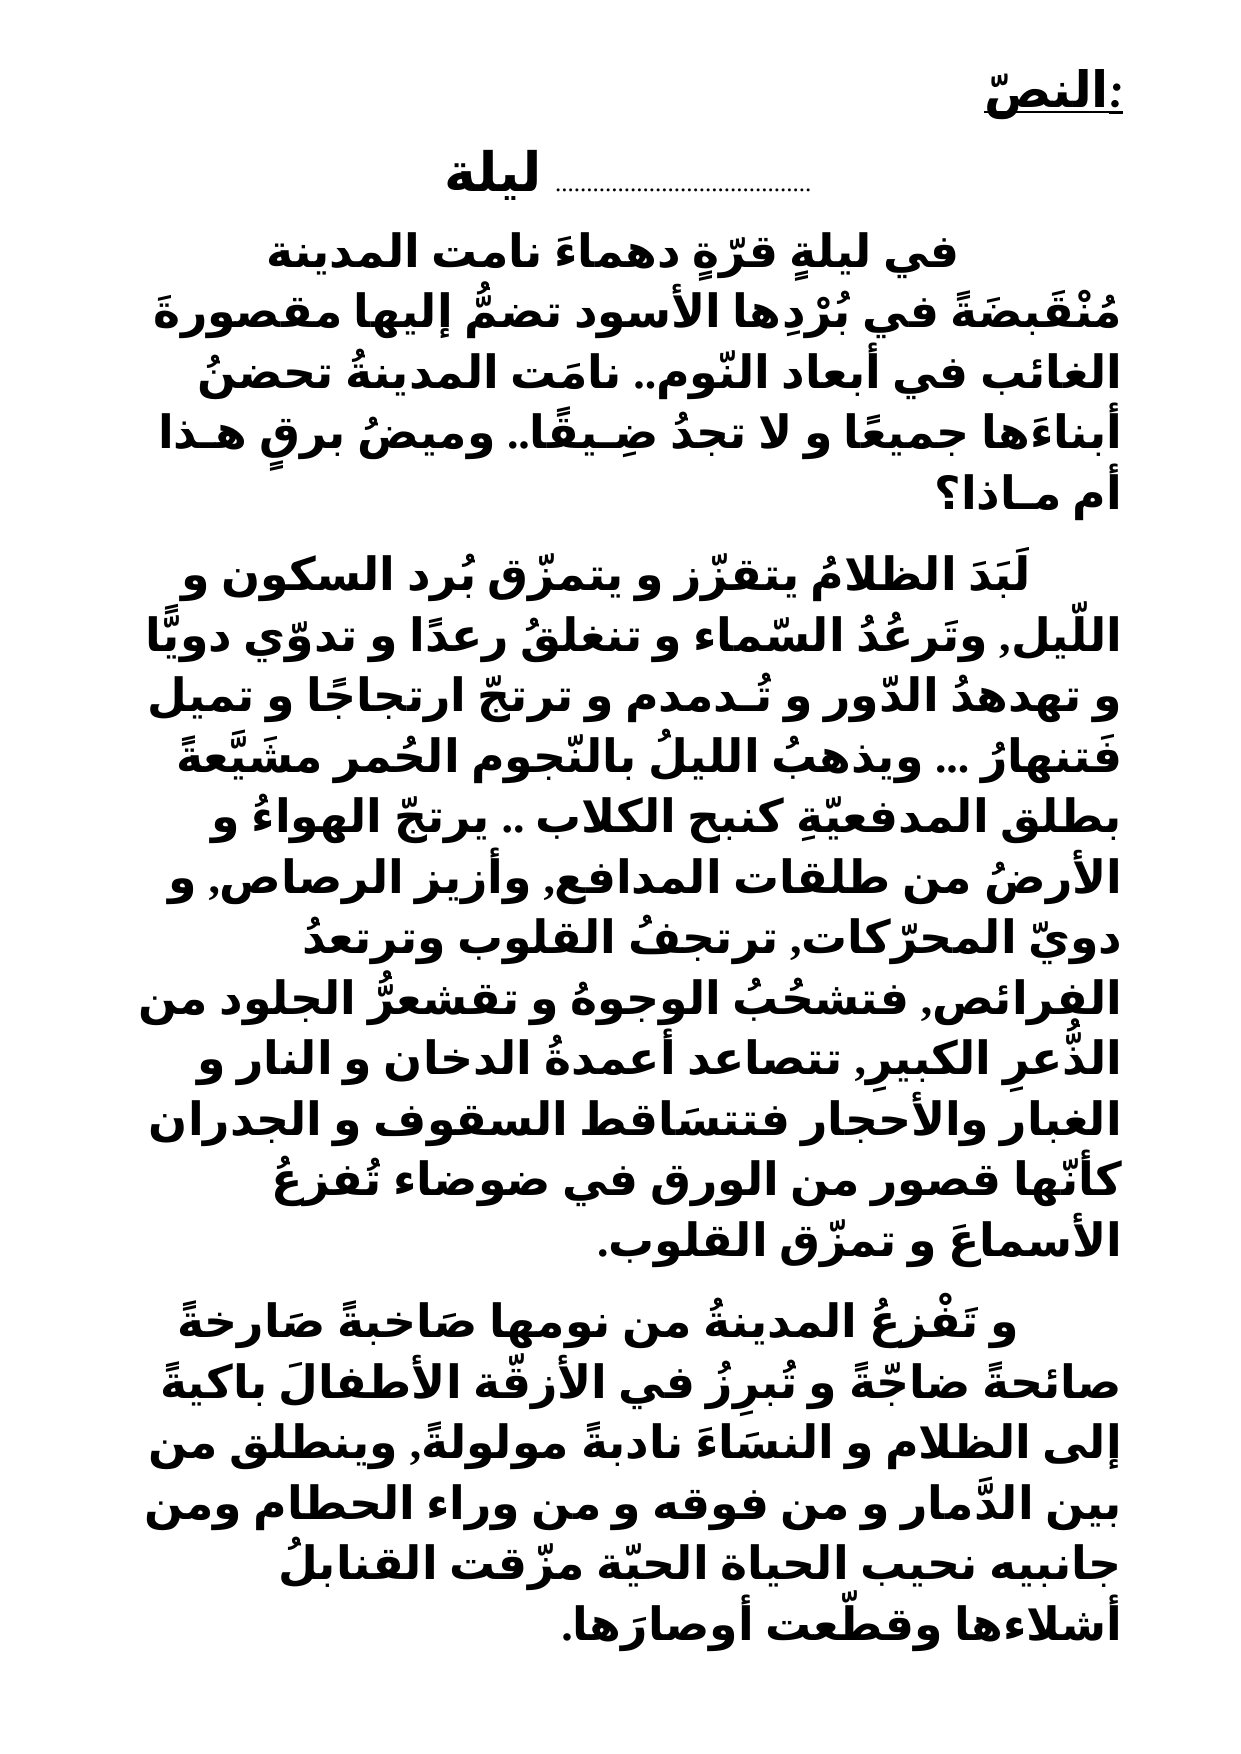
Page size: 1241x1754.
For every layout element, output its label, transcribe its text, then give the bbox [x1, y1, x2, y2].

text في ليلةٍ قرّةٍ دهماءَ نامت المدينة مُنْقَبضَةً في بُرْدِها الأسود تضمُّ إليها مقصورةَ الغائب في أبعاد النّوم.. نامَت المدينةُ تحضنُ أبناءَها جميعًا و لا تجدُ ضِـيقًا.. وميضُ برقٍ هـذا أم مـاذا؟ [133, 224, 1122, 519]
text ليلة ......................................... [133, 141, 1122, 203]
text لَبَدَ الظلامُ يتقزّز و يتمزّق بُرد السكون و اللّيل, وتَرعُدُ السّماء و تنغلقُ رعدًا و تدوّي دويًّا و تهدهدُ الدّور و تُـدمدم و ترتجّ ارتجاجًا و تميل فَتنهارُ ... ويذهبُ الليلُ بالنّجوم الحُمر مشَيَّعةً بطلق المدفعيّةِ كنبح الكلاب .. يرتجّ الهواءُ و الأرضُ من طلقات المدافع, وأزيز الرصاص, و دويّ المحرّكات, ترتجفُ القلوب وترتعدُ الفرائص, فتشحُبُ الوجوهُ و تقشعرُّ الجلود من الذُّعرِ الكبيرِ, تتصاعد أعمدةُ الدخان و النار و الغبار والأحجار فتتسَاقط السقوف و الجدران كأنّها قصور من الورق في ضوضاء تُفزعُ الأسماعَ و تمزّق القلوب. [133, 548, 1122, 1266]
text النصّ: [133, 59, 1122, 120]
text و تَفْزعُ المدينةُ من نومها صَاخبةً صَارخةً صائحةً ضاجّةً و تُبرِزُ في الأزقّة الأطفالَ باكيةً إلى الظلام و النسَاءَ نادبةً مولولةً, وينطلق من بين الدَّمار و من فوقه و من وراء الحطام ومن جانبيه نحيب الحياة الحيّة مزّقت القنابلُ أشلاءها وقطّعت أوصارَها. [133, 1295, 1122, 1650]
